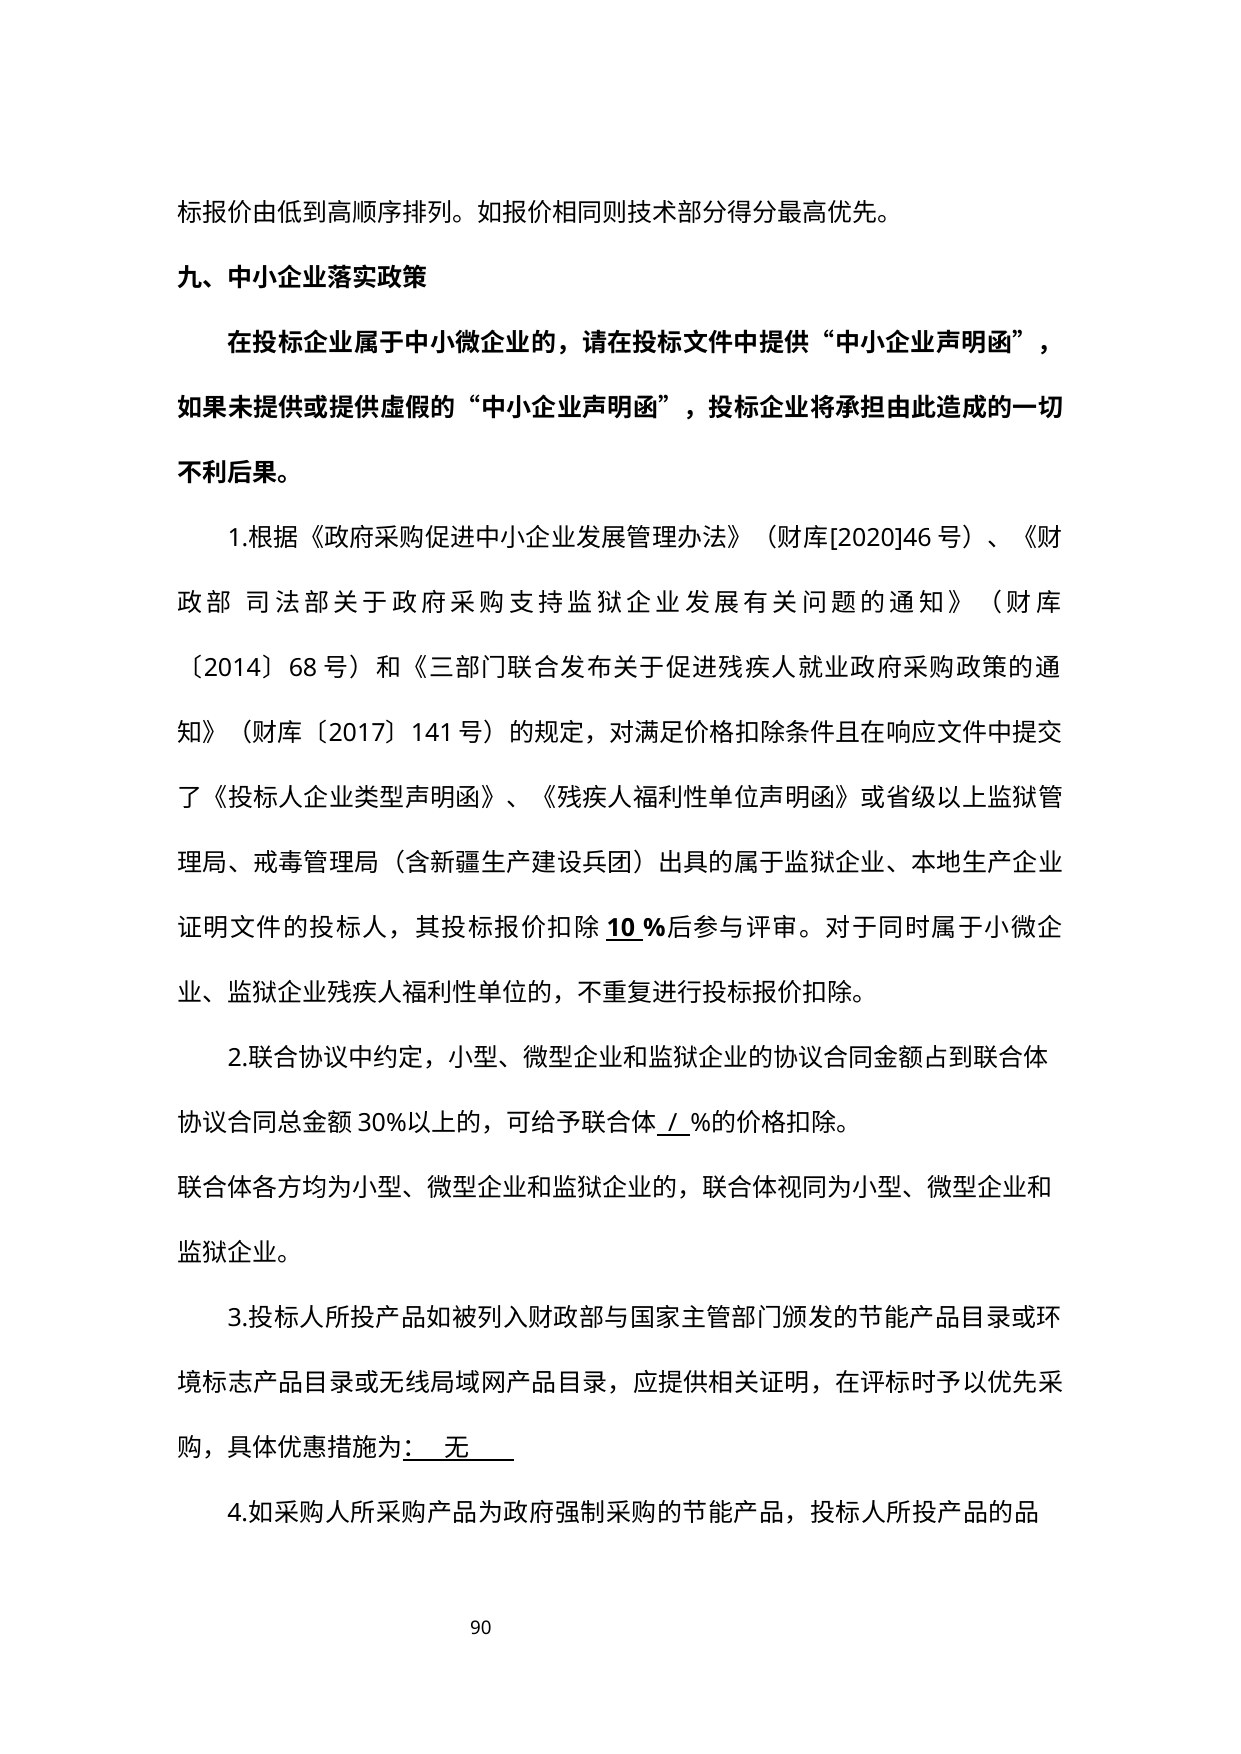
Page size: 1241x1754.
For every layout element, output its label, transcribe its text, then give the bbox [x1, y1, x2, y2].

text 在投标企业属于中小微企业的，请在投标文件中提供“中小企业声明函”，如果未提供或提供虛假的“中小企业声明函”，投标企业将承担由此造成的一切不利后果。 [177, 308, 1063, 503]
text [177, 178, 1063, 243]
text 2.联合协议中约定，小型、微型企业和监狱企业的协议合同金额占到联合体协议合同总金额30%以上的，可给予联合体 / %的价格扣除。 [177, 1023, 1063, 1153]
text 1.根据《政府采购促进中小企业发展管理办法》（财库[2020]46号）、《财政部 司法部关于政府采购支持监狱企业发展有关问题的通知》（财库〔2014〕68号）和《三部门联合发布关于促进残疾人就业政府采购政策的通知》（财库〔2017〕141号）的规定，对满足价格扣除条件且在响应文件中提交了《投标人企业类型声明函》、《残疾人福利性单位声明函》或省级以上监狱管理局、戒毒管理局（含新疆生产建设兵团）出具的属于监狱企业、本地生产企业证明文件的投标人，其投标报价扣除10 %后参与评审。对于同时属于小微企业、监狱企业残疾人福利性单位的，不重复进行投标报价扣除。 [177, 503, 1063, 1023]
text 3.投标人所投产品如被列入财政部与国家主管部门颁发的节能产品目录或环境标志产品目录或无线局域网产品目录，应提供相关证明，在评标时予以优先采购，具体优惠措施为： 无 [177, 1283, 1063, 1478]
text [158, 1478, 1040, 1543]
text 联合体各方均为小型、微型企业和监狱企业的，联合体视同为小型、微型企业和监狱企业。 [177, 1153, 1063, 1283]
text 九、中小企业落实政策 [177, 243, 1063, 308]
